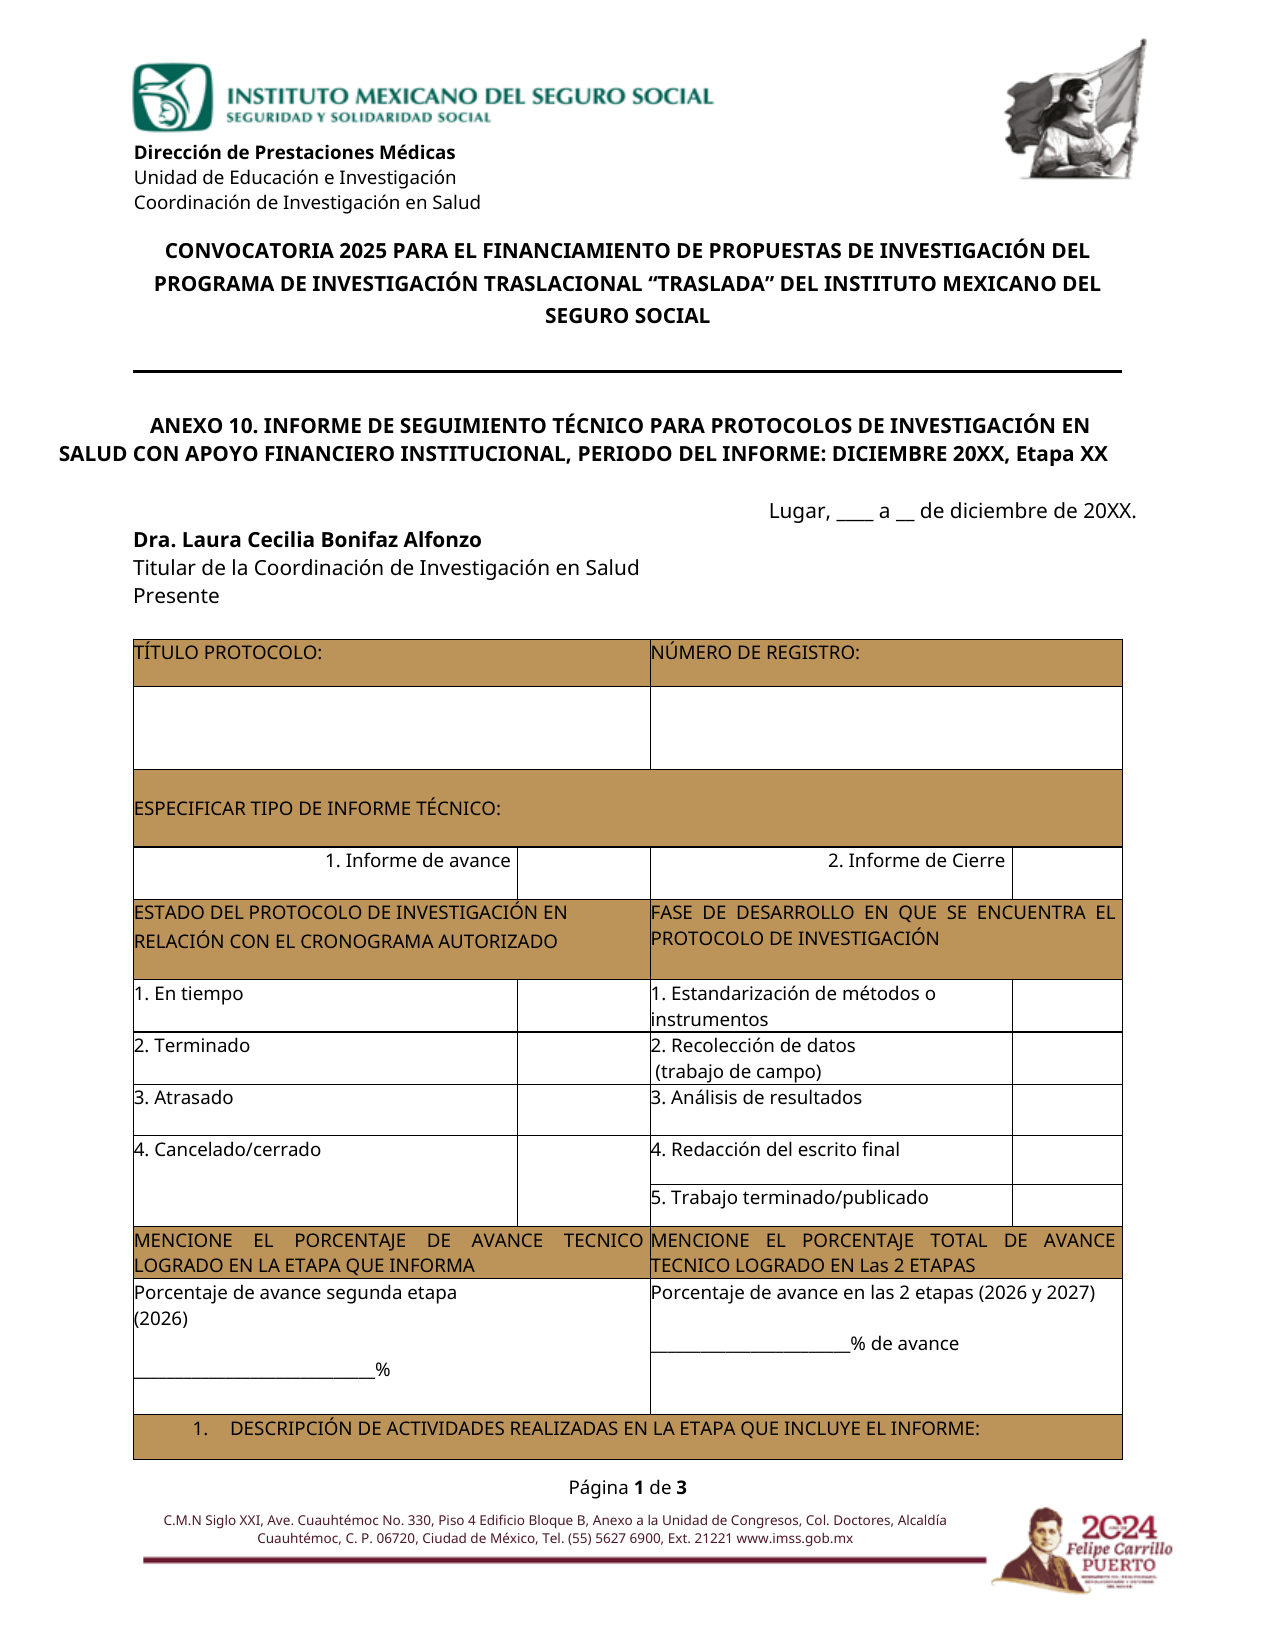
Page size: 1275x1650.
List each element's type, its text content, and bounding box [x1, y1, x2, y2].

table_cell 1. En tiempo [134, 980, 517, 1031]
table_cell 4. Redacción del escrito final [651, 1136, 1012, 1183]
table_cell 5. Trabajo terminado/publicado [651, 1185, 1012, 1226]
text ANEXO 10. INFORME DE SEGUIMIENTO TÉCNICO PARA PROTOCOLOS DE INVESTIGACIÓN EN SALUD CON APOYO FINANCIERO INSTITUCIONAL, PERIODO DEL INFORME: DICIEMBRE 20XX, Etapa XX [44, 411, 1122, 468]
table_cell Porcentaje de avance en las 2 etapas (2026 y 2027) ________________________% de avance [651, 1279, 1122, 1414]
table_cell [1013, 1033, 1122, 1083]
table_cell [651, 687, 1122, 769]
table_cell 4. Cancelado/cerrado [134, 1136, 517, 1226]
picture [125, 22, 1150, 185]
table_cell Porcentaje de avance segunda etapa (2026) _____________________________% [134, 1279, 650, 1414]
table_cell DESCRIPCIÓN DE ACTIVIDADES REALIZADAS EN LA ETAPA QUE INCLUYE EL INFORME: [134, 1415, 1122, 1459]
table_cell 2. Informe de Cierre [651, 848, 1012, 898]
table_cell ESPECIFICAR TIPO DE INFORME TÉCNICO: [134, 770, 1122, 846]
text Titular de la Coordinación de Investigación en Salud [44, 553, 1181, 582]
table_cell FASE DE DESARROLLO EN QUE SE ENCUENTRA EL PROTOCOLO DE INVESTIGACIÓN [651, 900, 1122, 979]
text Presente [44, 582, 1181, 610]
table_cell 1. Informe de avance [134, 848, 517, 898]
table_header NÚMERO DE REGISTRO: [651, 640, 1122, 686]
table_cell [518, 980, 650, 1031]
table_cell [518, 1136, 650, 1226]
table_cell [134, 687, 650, 769]
table_cell [518, 848, 650, 898]
table_cell 2. Terminado [134, 1033, 517, 1083]
table_cell MENCIONE EL PORCENTAJE TOTAL DE AVANCE TECNICO LOGRADO EN Las 2 ETAPAS [651, 1227, 1122, 1278]
text CONVOCATORIA 2025 PARA EL FINANCIAMIENTO DE PROPUESTAS DE INVESTIGACIÓN DEL PROGRAMA DE INVESTIGACIÓN TRASLACIONAL “TRASLADA” DEL INSTITUTO MEXICANO DEL SEGURO SOCIAL [133, 236, 1122, 330]
text Lugar, ____ a __ de diciembre de 20XX. [44, 496, 1137, 525]
table_cell 3. Atrasado [134, 1085, 517, 1135]
table_cell [1013, 848, 1122, 898]
table_cell [1013, 1185, 1122, 1226]
text Dra. Laura Cecilia Bonifaz Alfonzo [44, 525, 1181, 553]
table_header TÍTULO PROTOCOLO: [134, 640, 650, 686]
table_cell [1013, 1085, 1122, 1135]
picture [400, 175, 405, 183]
table_cell MENCIONE EL PORCENTAJE DE AVANCE TECNICO LOGRADO EN LA ETAPA QUE INFORMA [134, 1227, 650, 1278]
table_cell 2. Recolección de datos (trabajo de campo) [651, 1033, 1012, 1083]
picture [143, 1504, 1177, 1599]
table_cell [518, 1085, 650, 1135]
table_cell 1. Estandarización de métodos o instrumentos [651, 980, 1012, 1031]
table_cell [518, 1033, 650, 1083]
table_cell ESTADO DEL PROTOCOLO DE INVESTIGACIÓN EN RELACIÓN CON EL CRONOGRAMA AUTORIZADO [134, 900, 650, 979]
table_cell 3. Análisis de resultados [651, 1085, 1012, 1135]
table_cell [1013, 980, 1122, 1031]
table_cell [1013, 1136, 1122, 1183]
